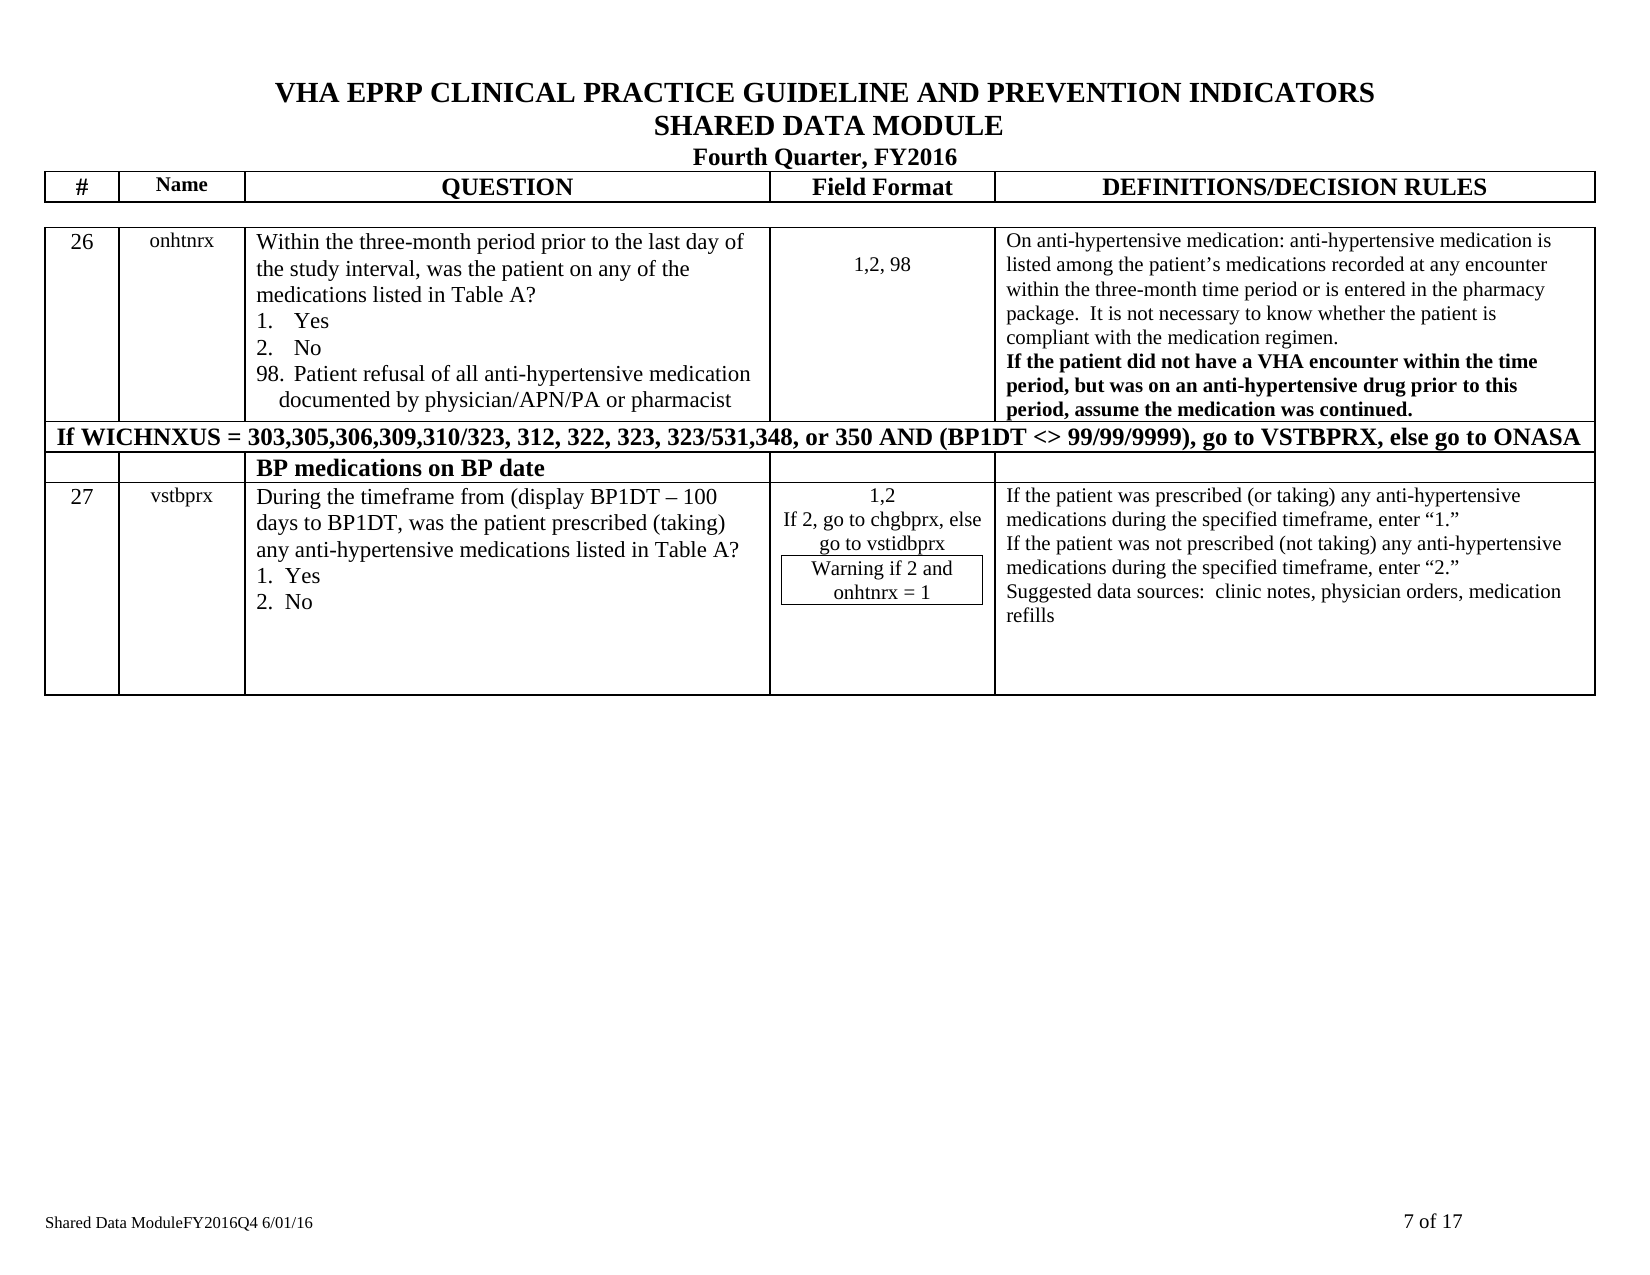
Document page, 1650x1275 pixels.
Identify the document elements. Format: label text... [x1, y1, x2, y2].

table_cell [120, 453, 244, 481]
table_cell vstbprx [120, 483, 244, 694]
table_cell If WICHNXUS = 303,305,306,309,310/323, 312, 322, 323, 323/531,348, or 350 AND (BP1DT <> 99/99/9999), go to VSTBPRX, else go to ONASA [46, 422, 1594, 451]
table_cell During the timeframe from (display BP1DT – 100 days to BP1DT, was the patient prescribed (taking) any anti-hypertensive medications listed in Table A? 1. Yes 2. No [246, 483, 769, 694]
table_cell 1,2 If 2, go to chgbprx, else go to vstidbprx [771, 483, 994, 694]
table_cell On anti-hypertensive medication: anti-hypertensive medication is listed among the patient’s medications recorded at any encounter within the three-month time period or is entered in the pharmacy package. It is not necessary to know whether the patient is compliant with the medication regimen. If the patient did not have a VHA encounter within the time period, but was on an anti-hypertensive drug prior to this period, assume the medication was continued. [996, 228, 1594, 421]
table_cell If the patient was prescribed (or taking) any anti-hypertensive medications during the specified timeframe, enter “1.” If the patient was not prescribed (not taking) any anti-hypertensive medications during the specified timeframe, enter “2.” Suggested data sources: clinic notes, physician orders, medication refills [996, 483, 1594, 694]
table_cell 27 [46, 483, 118, 694]
table_cell Within the three-month period prior to the last day of the study interval, was the patient on any of the medications listed in Table A? Yes No Patient refusal of all anti-hypertensive medication documented by physician/APN/PA or pharmacist [246, 228, 769, 421]
table_cell onhtnrx [120, 228, 244, 421]
table_cell 1,2, 98 [771, 228, 994, 421]
table_cell [771, 453, 994, 481]
table_cell [996, 453, 1594, 481]
table_cell [46, 453, 118, 481]
table_cell BP medications on BP date [246, 453, 769, 481]
table_cell 26 [46, 228, 118, 421]
